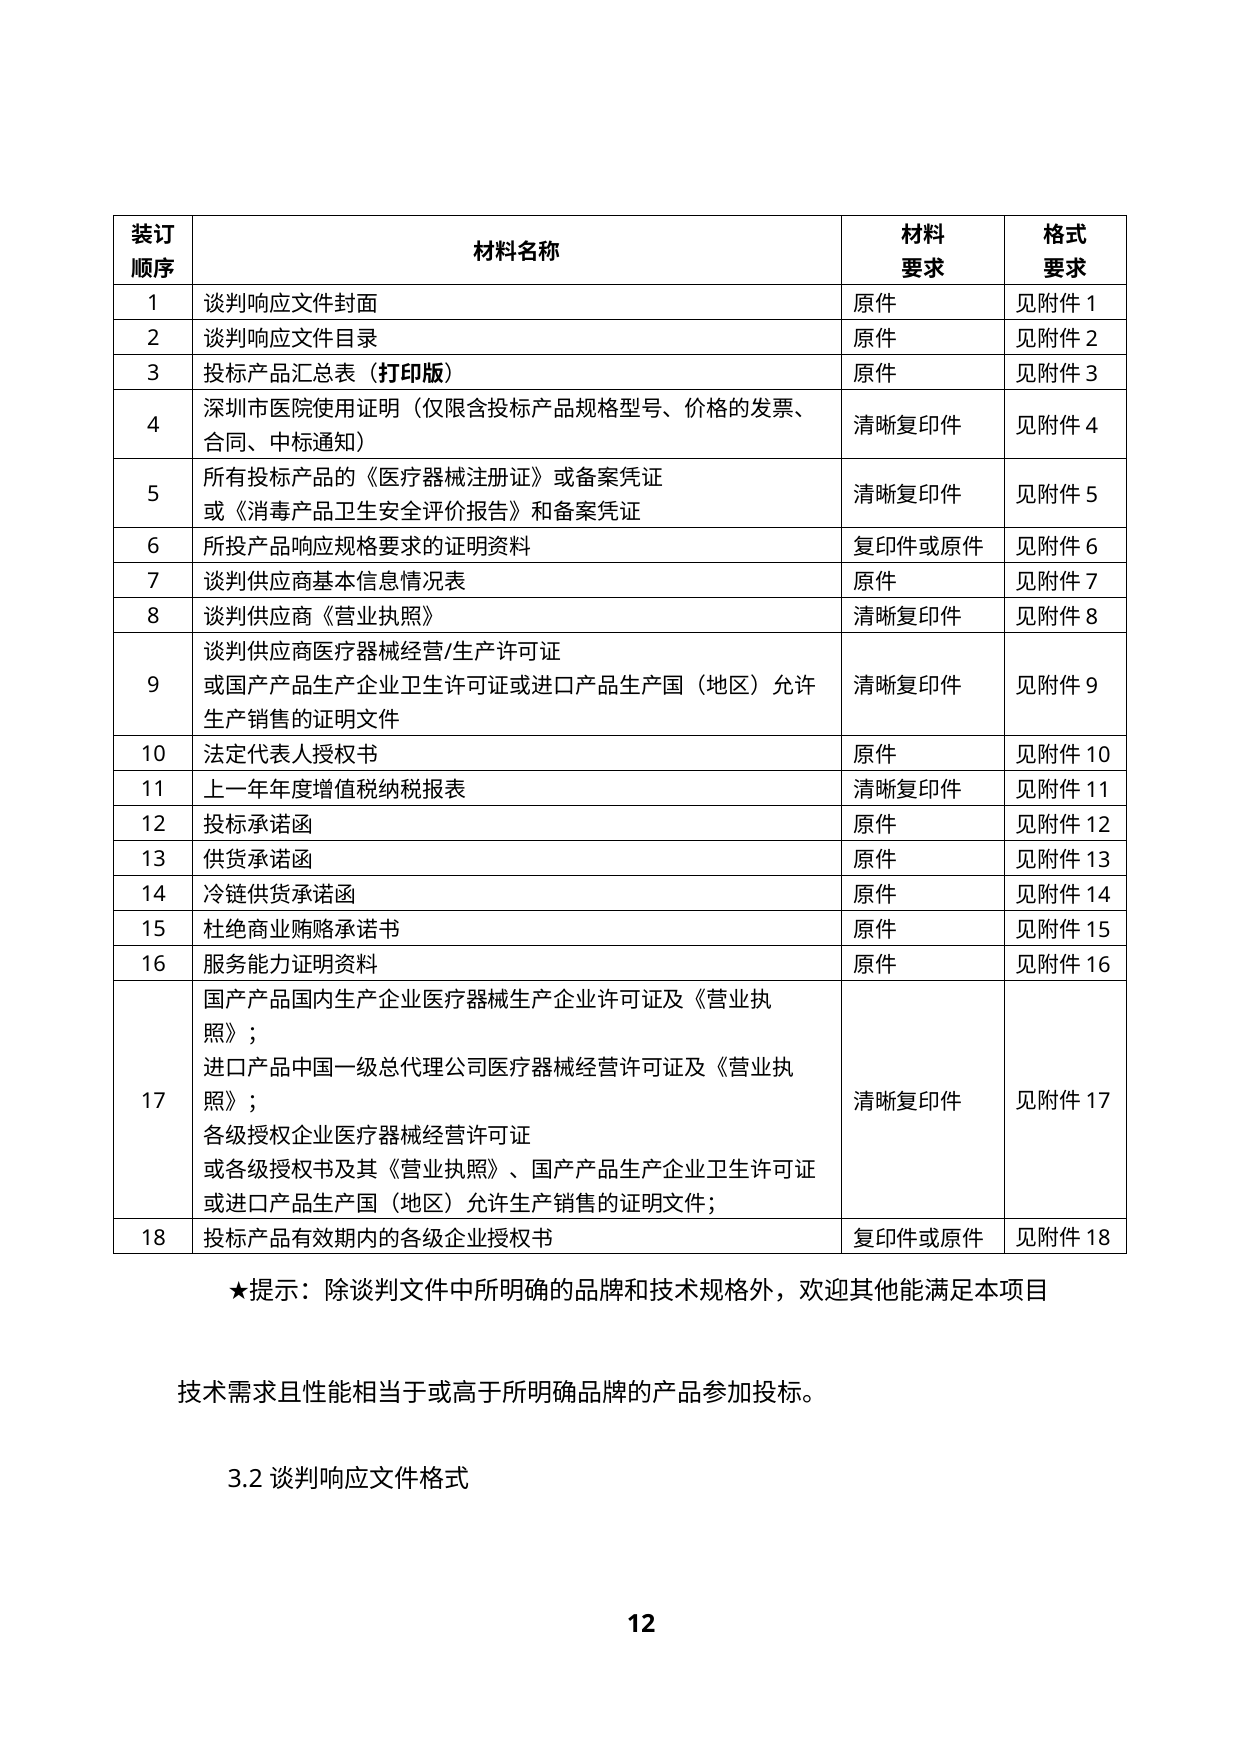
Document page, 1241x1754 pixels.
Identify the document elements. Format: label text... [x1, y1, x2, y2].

table_cell 原件 [842, 806, 1004, 839]
table_cell 6 [114, 528, 192, 562]
table_cell 5 [114, 459, 192, 527]
table_cell 见附件11 [1005, 771, 1126, 804]
table_cell 原件 [842, 563, 1004, 597]
table_cell 见附件17 [1005, 981, 1126, 1218]
table_cell 见附件13 [1005, 841, 1126, 874]
table_cell 原件 [842, 285, 1004, 319]
table_cell 14 [114, 876, 192, 909]
table_cell 10 [114, 736, 192, 769]
table_cell 原件 [842, 876, 1004, 909]
table_cell 16 [114, 946, 192, 979]
table_cell 见附件5 [1005, 459, 1126, 527]
table_cell 复印件或原件 [842, 1219, 1004, 1253]
table_cell 原件 [842, 320, 1004, 354]
table_cell 法定代表人授权书 [193, 736, 841, 769]
table_cell 原件 [842, 911, 1004, 944]
table_cell 18 [114, 1219, 192, 1253]
table_cell 见附件8 [1005, 598, 1126, 632]
table_cell 原件 [842, 841, 1004, 874]
table_cell 见附件16 [1005, 946, 1126, 979]
table_header 材料 要求 [842, 216, 1004, 284]
table_cell 投标产品汇总表（打印版） [193, 355, 841, 389]
table_cell 冷链供货承诺函 [193, 876, 841, 909]
table_cell 所投产品响应规格要求的证明资料 [193, 528, 841, 562]
table_cell 原件 [842, 946, 1004, 979]
table_cell 1 [114, 285, 192, 319]
table_cell 清晰复印件 [842, 459, 1004, 527]
table_cell 13 [114, 841, 192, 874]
table_cell 清晰复印件 [842, 390, 1004, 458]
table_cell 清晰复印件 [842, 633, 1004, 734]
table_cell 投标承诺函 [193, 806, 841, 839]
table_cell 见附件12 [1005, 806, 1126, 839]
table_cell 见附件9 [1005, 633, 1126, 734]
table_cell 谈判供应商基本信息情况表 [193, 563, 841, 597]
table_cell 3 [114, 355, 192, 389]
table_cell 7 [114, 563, 192, 597]
table_cell 15 [114, 911, 192, 944]
table_cell 清晰复印件 [842, 981, 1004, 1218]
table_cell 见附件6 [1005, 528, 1126, 562]
table_cell 9 [114, 633, 192, 734]
table_cell 复印件或原件 [842, 528, 1004, 562]
table_cell 见附件3 [1005, 355, 1126, 389]
table_cell 原件 [842, 736, 1004, 769]
table_cell 2 [114, 320, 192, 354]
text ★提示：除谈判文件中所明确的品牌和技术规格外，欢迎其他能满足本项目技术需求且性能相当于或高于所明确品牌的产品参加投标。 [177, 1254, 1063, 1424]
table_cell 供货承诺函 [193, 841, 841, 874]
table_cell 4 [114, 390, 192, 458]
table_cell 谈判供应商医疗器械经营/生产许可证 或国产产品生产企业卫生许可证或进口产品生产国（地区）允许生产销售的证明文件 [193, 633, 841, 734]
table_cell 谈判响应文件目录 [193, 320, 841, 354]
table_cell 杜绝商业贿赂承诺书 [193, 911, 841, 944]
table_cell 投标产品有效期内的各级企业授权书 [193, 1219, 841, 1253]
table_cell 17 [114, 981, 192, 1218]
table_cell 见附件1 [1005, 285, 1126, 319]
table_cell 见附件2 [1005, 320, 1126, 354]
table_header 格式 要求 [1005, 216, 1126, 284]
table_cell 谈判供应商《营业执照》 [193, 598, 841, 632]
table_cell 上一年年度增值税纳税报表 [193, 771, 841, 804]
table_cell 清晰复印件 [842, 598, 1004, 632]
table_header 装订 顺序 [114, 216, 192, 284]
table_cell 12 [114, 806, 192, 839]
table_cell 深圳市医院使用证明（仅限含投标产品规格型号、价格的发票、合同、中标通知） [193, 390, 841, 458]
table_cell 谈判响应文件封面 [193, 285, 841, 319]
table_cell 见附件4 [1005, 390, 1126, 458]
table_header 材料名称 [193, 216, 841, 284]
table_cell 8 [114, 598, 192, 632]
table_cell 服务能力证明资料 [193, 946, 841, 979]
table_cell 见附件15 [1005, 911, 1126, 944]
table_cell 见附件18 [1005, 1219, 1126, 1253]
table_cell 所有投标产品的《医疗器械注册证》或备案凭证 或《消毒产品卫生安全评价报告》和备案凭证 [193, 459, 841, 527]
table_cell 11 [114, 771, 192, 804]
table_cell 清晰复印件 [842, 771, 1004, 804]
table_cell 国产产品国内生产企业医疗器械生产企业许可证及《营业执照》； 进口产品中国一级总代理公司医疗器械经营许可证及《营业执照》； 各级授权企业医疗器械经营许可证 或各级授权书及其《营业执照》、国产产品生产企业卫生许可证或进口产品生产国（地区）允许生产销售的证明文件； [193, 981, 841, 1218]
text 3.2 谈判响应文件格式 [177, 1442, 1063, 1510]
table_cell 见附件7 [1005, 563, 1126, 597]
table_cell 见附件10 [1005, 736, 1126, 769]
table_cell 见附件14 [1005, 876, 1126, 909]
table_cell 原件 [842, 355, 1004, 389]
